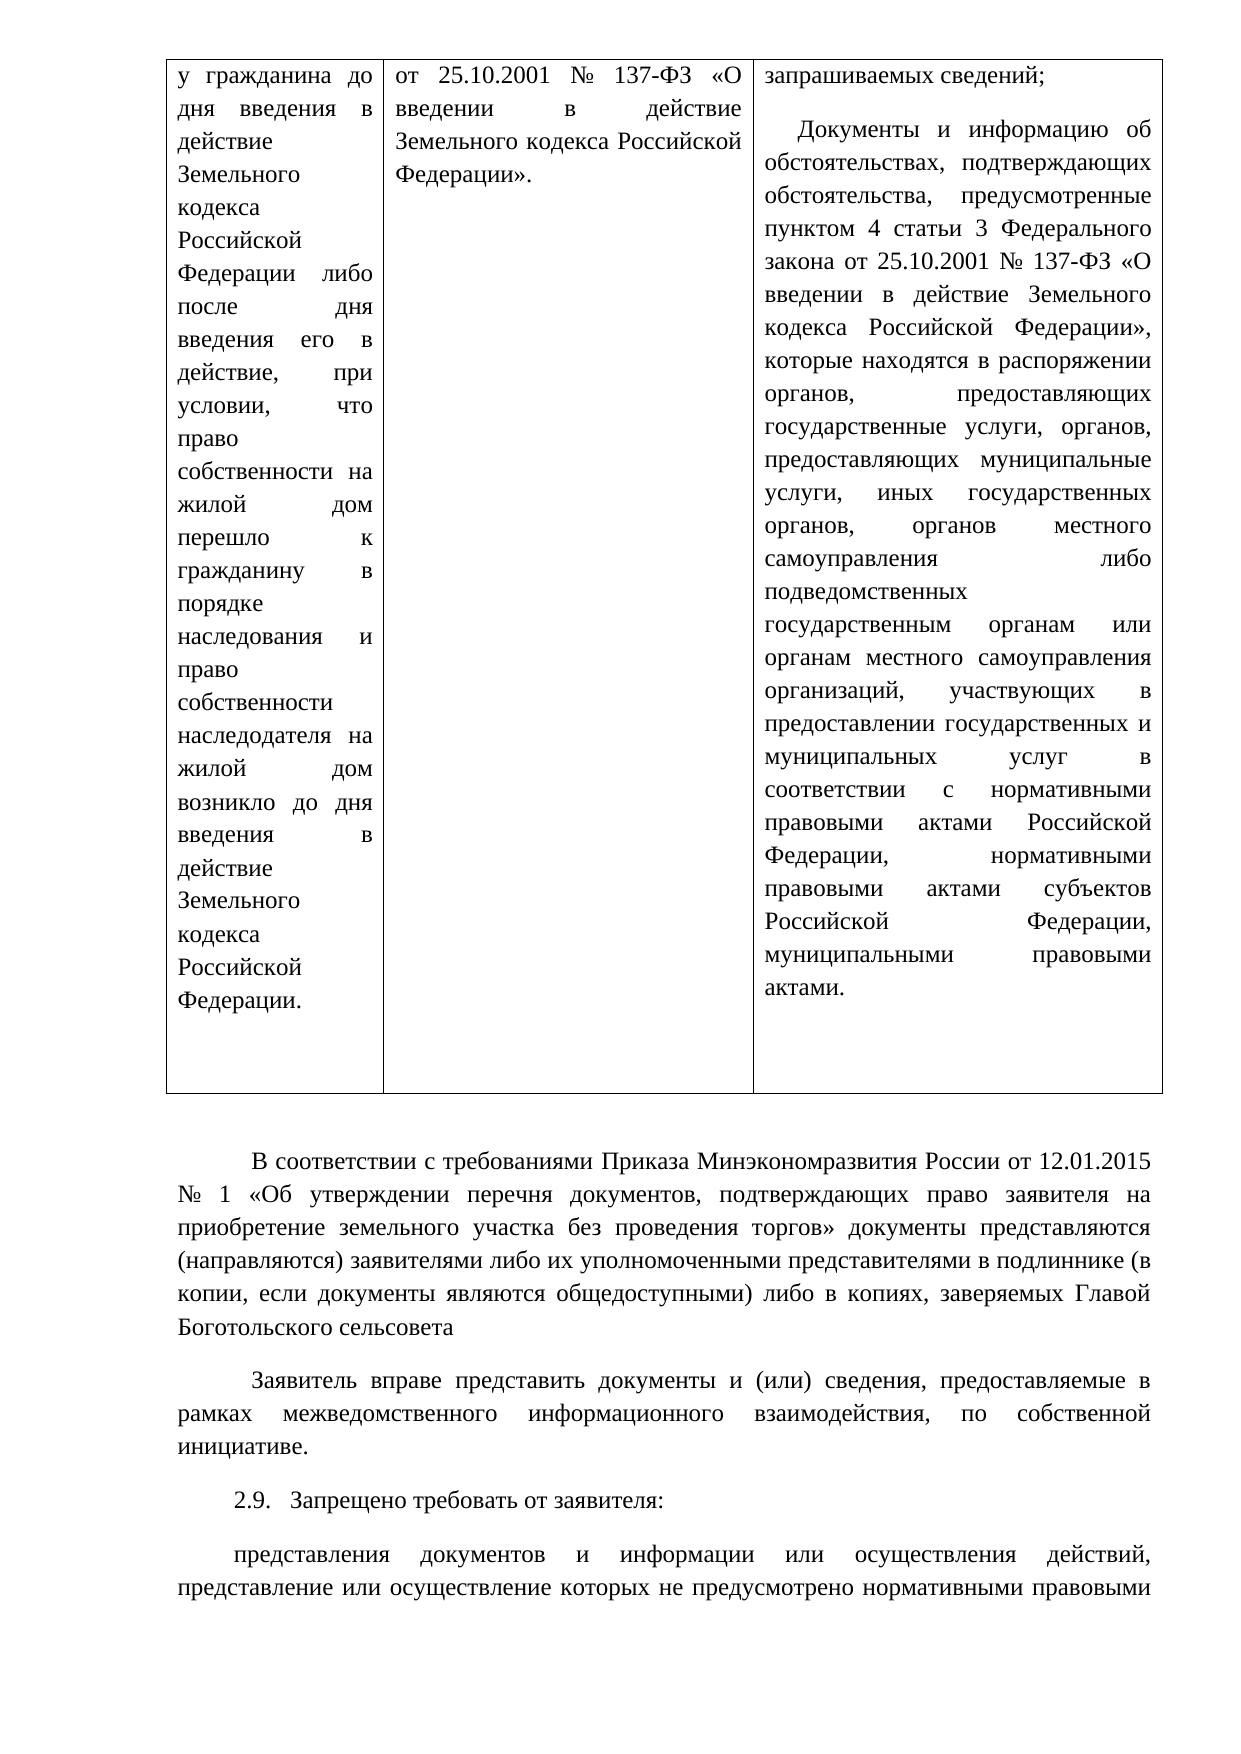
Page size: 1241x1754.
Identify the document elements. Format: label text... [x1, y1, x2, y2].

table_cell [167, 60, 383, 1092]
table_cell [384, 60, 753, 1092]
text В соответствии с требованиями Приказа Минэкономразвития России от 12.01.2015 № 1 «Об утверждении перечня документов, подтверждающих право заявителя на приобретение земельного участка без проведения торгов» документы представляются (направляются) заявителями либо их уполномоченными представителями в подлиннике (в копии, если документы являются общедоступными) либо в копиях, заверяемых Главой Боготольского сельсовета [177, 1146, 1152, 1340]
text Заявитель вправе представить документы и (или) сведения, предоставляемые в рамках межведомственного информационного взаимодействия, по собственной инициативе. [177, 1365, 1152, 1460]
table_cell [754, 60, 1162, 1092]
text 2.9. Запрещено требовать от заявителя: [177, 1485, 1152, 1514]
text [177, 1539, 1152, 1601]
